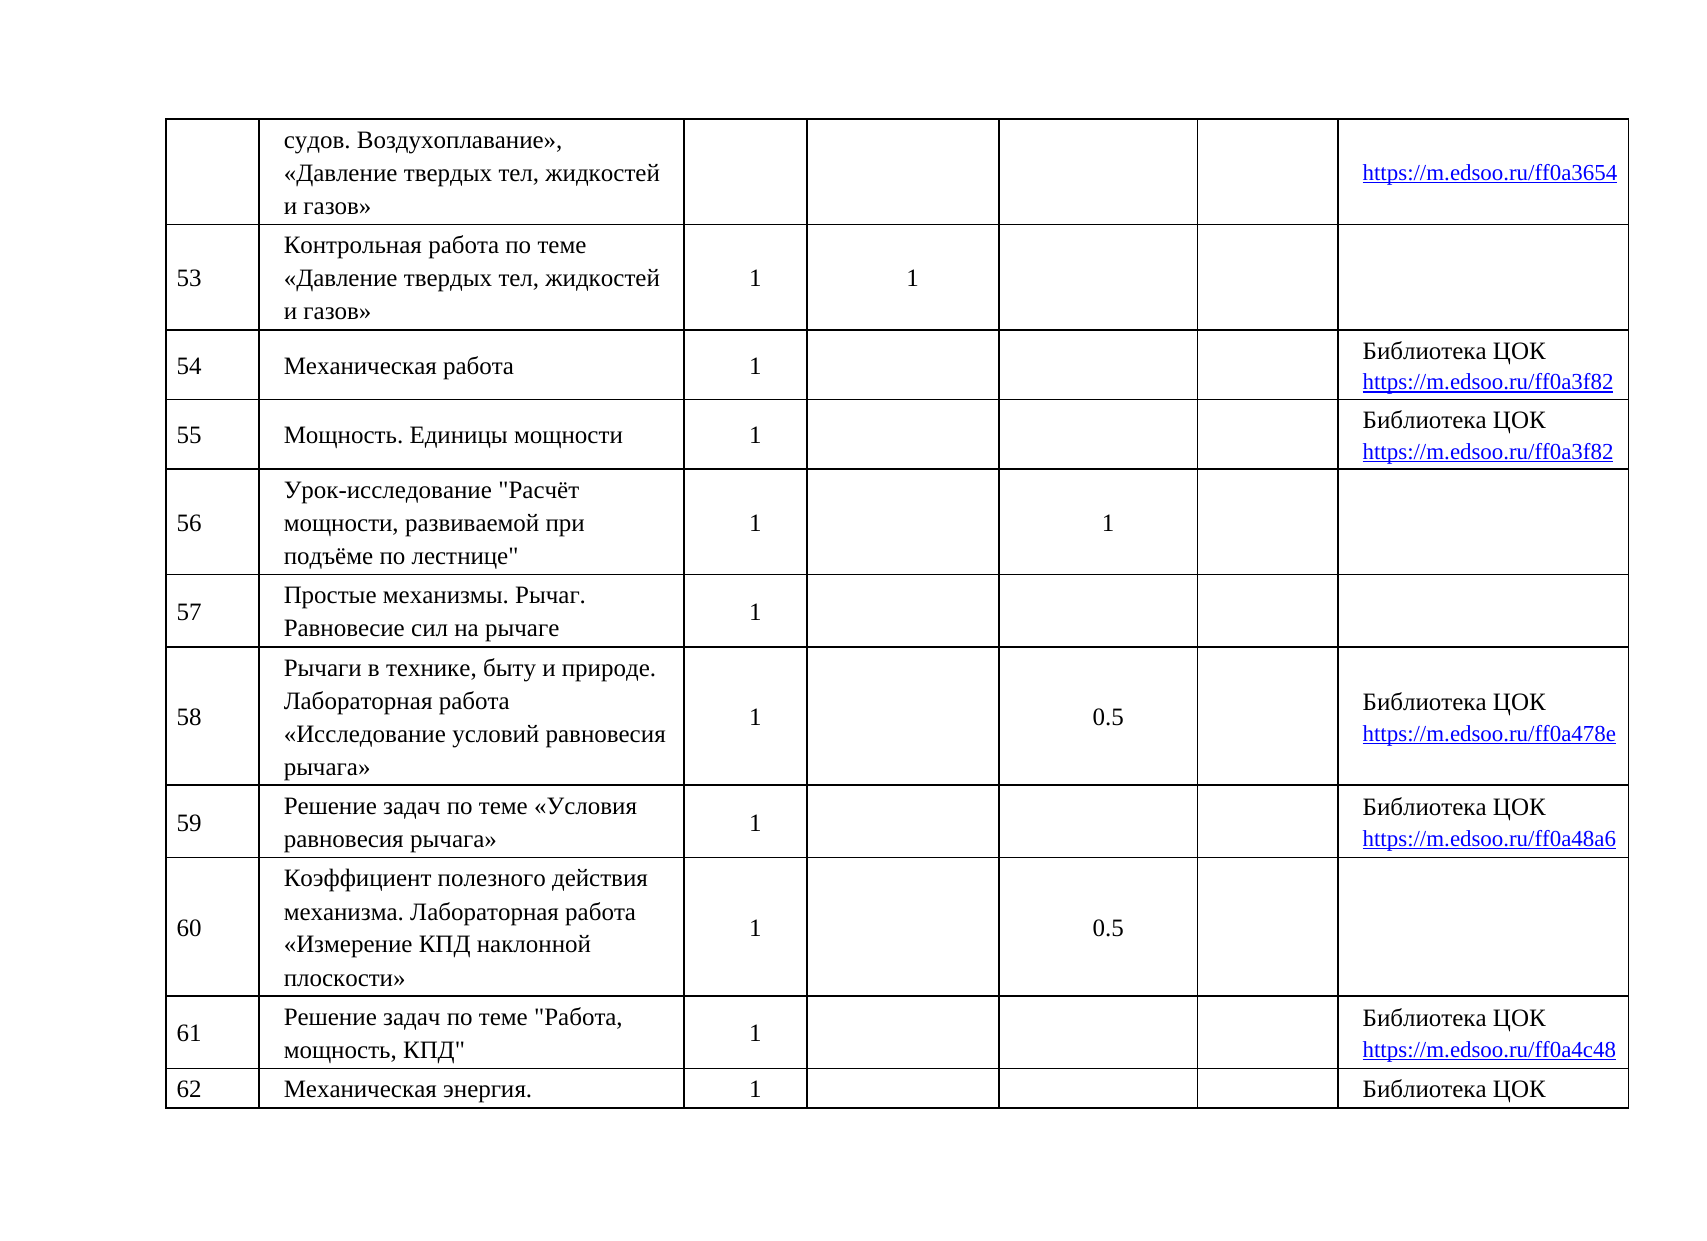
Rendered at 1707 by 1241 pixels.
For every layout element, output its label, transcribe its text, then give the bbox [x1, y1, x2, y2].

table_cell 57 [167, 575, 258, 646]
table_cell [1000, 225, 1197, 329]
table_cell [260, 120, 683, 223]
table_cell [1198, 1069, 1337, 1107]
table_cell [1000, 997, 1197, 1068]
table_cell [1339, 1069, 1628, 1107]
table_cell [1198, 648, 1337, 784]
table_cell [1198, 225, 1337, 329]
table_cell Мощность. Единицы мощности [260, 400, 683, 468]
table_cell Библиотека ЦОК https://m.edsoo.ru/ff0a3f82 [1339, 331, 1628, 398]
table_cell [1000, 120, 1197, 223]
table_cell [1198, 120, 1337, 223]
table_cell 1 [685, 331, 806, 398]
table_cell [808, 120, 998, 223]
table_cell Решение задач по теме «Условия равновесия рычага» [260, 786, 683, 857]
table_cell Рычаги в технике, быту и природе. Лабораторная работа «Исследование условий равновесия рычага» [260, 648, 683, 784]
table_cell 0.5 [1000, 858, 1197, 995]
table_cell 1 [1000, 470, 1197, 573]
table_cell [1339, 470, 1628, 573]
table_cell 1 [685, 858, 806, 995]
table_cell [808, 1069, 998, 1107]
table_cell 1 [808, 225, 998, 329]
table_cell [1198, 997, 1337, 1068]
table_cell Библиотека ЦОК https://m.edsoo.ru/ff0a3f82 [1339, 400, 1628, 468]
table_cell 1 [685, 1069, 806, 1107]
table_cell [808, 400, 998, 468]
table_cell [1198, 575, 1337, 646]
table_cell 52 [167, 120, 258, 223]
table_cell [260, 1069, 683, 1107]
table_cell 59 [167, 786, 258, 857]
table_cell Контрольная работа по теме «Давление твердых тел, жидкостей и газов» [260, 225, 683, 329]
table_cell 1 [685, 786, 806, 857]
table_cell Библиотека ЦОК https://m.edsoo.ru/ff0a48a6 [1339, 786, 1628, 857]
table_cell Простые механизмы. Рычаг. Равновесие сил на рычаге [260, 575, 683, 646]
table_cell 60 [167, 858, 258, 995]
table_cell [1339, 225, 1628, 329]
table_cell [1000, 786, 1197, 857]
table_cell 1 [685, 120, 806, 223]
table_cell [808, 997, 998, 1068]
table_cell 56 [167, 470, 258, 573]
table_cell [1000, 331, 1197, 398]
table_cell [1000, 575, 1197, 646]
table_cell [808, 575, 998, 646]
table_cell [1000, 1069, 1197, 1107]
table_cell [1198, 858, 1337, 995]
table_cell [1198, 470, 1337, 573]
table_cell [1339, 120, 1628, 223]
table_cell Библиотека ЦОК https://m.edsoo.ru/ff0a478e [1339, 648, 1628, 784]
table_cell [808, 470, 998, 573]
table_cell Урок-исследование "Расчёт мощности, развиваемой при подъёме по лестнице" [260, 470, 683, 573]
table_cell Коэффициент полезного действия механизма. Лабораторная работа «Измерение КПД наклонной плоскости» [260, 858, 683, 995]
table_cell 1 [685, 648, 806, 784]
table_cell 1 [685, 470, 806, 573]
table_cell [808, 331, 998, 398]
table_cell 62 [167, 1069, 258, 1107]
table_cell Механическая работа [260, 331, 683, 398]
table_cell 1 [685, 225, 806, 329]
table_cell 61 [167, 997, 258, 1068]
table_cell [1198, 331, 1337, 398]
table_cell 1 [685, 400, 806, 468]
table_cell [808, 786, 998, 857]
table_cell [808, 858, 998, 995]
table_cell [1000, 400, 1197, 468]
table_cell 1 [685, 575, 806, 646]
table_cell [1198, 400, 1337, 468]
table_cell [1198, 786, 1337, 857]
table_cell 54 [167, 331, 258, 398]
table_cell 55 [167, 400, 258, 468]
table_cell [808, 648, 998, 784]
table_cell Библиотека ЦОК https://m.edsoo.ru/ff0a4c48 [1339, 997, 1628, 1068]
table_cell 58 [167, 648, 258, 784]
table_cell [1339, 575, 1628, 646]
table_cell [1339, 858, 1628, 995]
table_cell 0.5 [1000, 648, 1197, 784]
table_cell Решение задач по теме "Работа, мощность, КПД" [260, 997, 683, 1068]
table_cell 1 [685, 997, 806, 1068]
table_cell 53 [167, 225, 258, 329]
